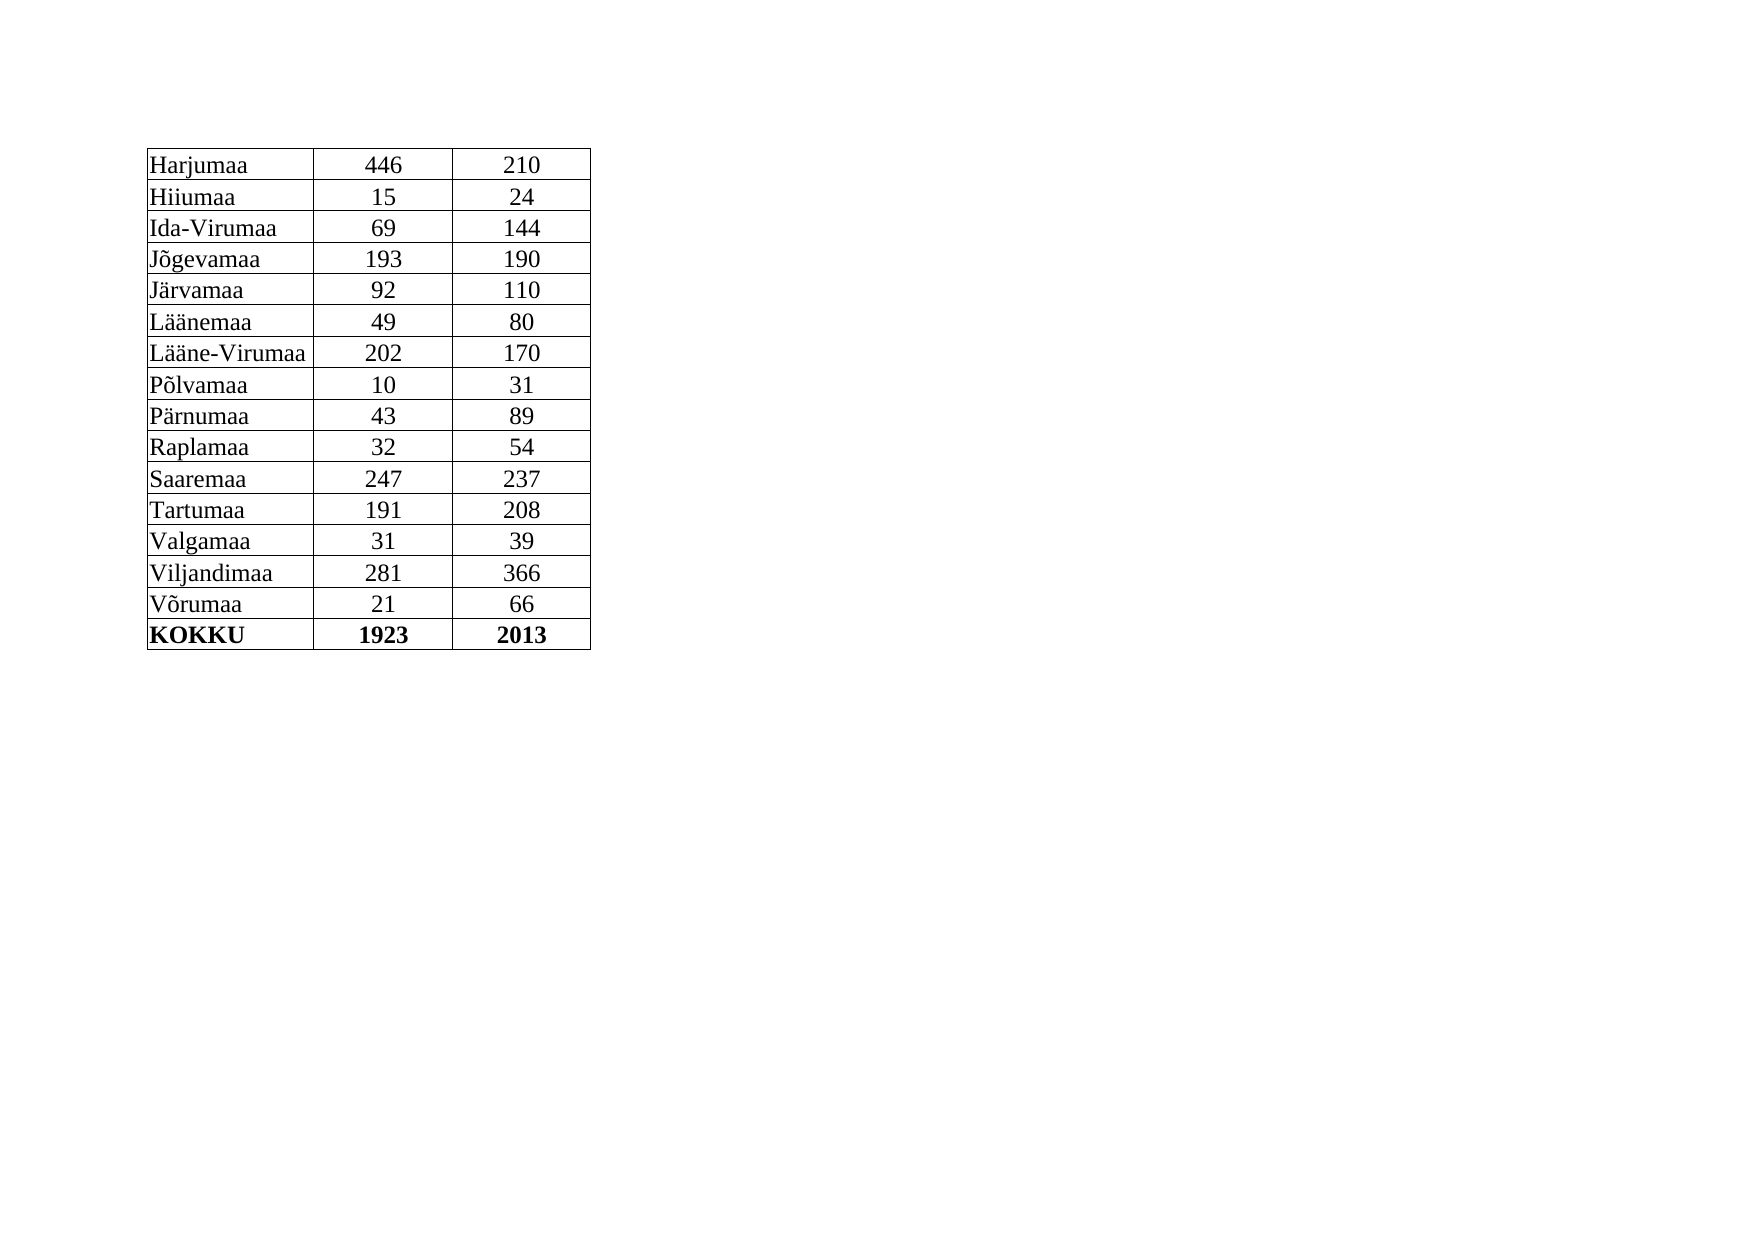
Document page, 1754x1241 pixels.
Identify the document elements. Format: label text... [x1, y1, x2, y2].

table_cell Järvamaa [148, 274, 313, 304]
table_cell 110 [453, 274, 590, 304]
table_cell Võrumaa [148, 588, 313, 618]
table_cell 193 [314, 243, 452, 273]
table_cell 1923 [314, 619, 452, 649]
table_cell 69 [314, 211, 452, 242]
table_cell 446 [314, 149, 452, 179]
table_cell Saaremaa [148, 462, 313, 492]
table_cell 49 [314, 305, 452, 336]
table_cell 24 [453, 180, 590, 210]
table_cell Hiiumaa [148, 180, 313, 210]
table_cell Lääne-Virumaa [148, 337, 313, 367]
table_cell 366 [453, 556, 590, 587]
table_cell Tartumaa [148, 494, 313, 524]
table_cell 247 [314, 462, 452, 492]
table_cell 92 [314, 274, 452, 304]
table_cell Põlvamaa [148, 368, 313, 398]
table_cell 66 [453, 588, 590, 618]
table_cell Jõgevamaa [148, 243, 313, 273]
table_cell 39 [453, 525, 590, 555]
table_cell 281 [314, 556, 452, 587]
table_cell Valgamaa [148, 525, 313, 555]
table_cell Raplamaa [148, 431, 313, 461]
table_cell 54 [453, 431, 590, 461]
table_cell 21 [314, 588, 452, 618]
table_cell 15 [314, 180, 452, 210]
table_cell 202 [314, 337, 452, 367]
table_cell 32 [314, 431, 452, 461]
table_cell 237 [453, 462, 590, 492]
table_cell Läänemaa [148, 305, 313, 336]
table_cell 170 [453, 337, 590, 367]
table_cell 80 [453, 305, 590, 336]
table_cell KOKKU [148, 619, 313, 649]
table_cell 31 [314, 525, 452, 555]
table_cell 2013 [453, 619, 590, 649]
table_cell 190 [453, 243, 590, 273]
table_cell 210 [453, 149, 590, 179]
table_cell 208 [453, 494, 590, 524]
table_cell 31 [453, 368, 590, 398]
table_cell Pärnumaa [148, 400, 313, 430]
table_cell 43 [314, 400, 452, 430]
table_cell 89 [453, 400, 590, 430]
table_cell Ida-Virumaa [148, 211, 313, 242]
table_cell 191 [314, 494, 452, 524]
table_cell 144 [453, 211, 590, 242]
table_cell Viljandimaa [148, 556, 313, 587]
table_cell 10 [314, 368, 452, 398]
table_cell Harjumaa [148, 149, 313, 179]
